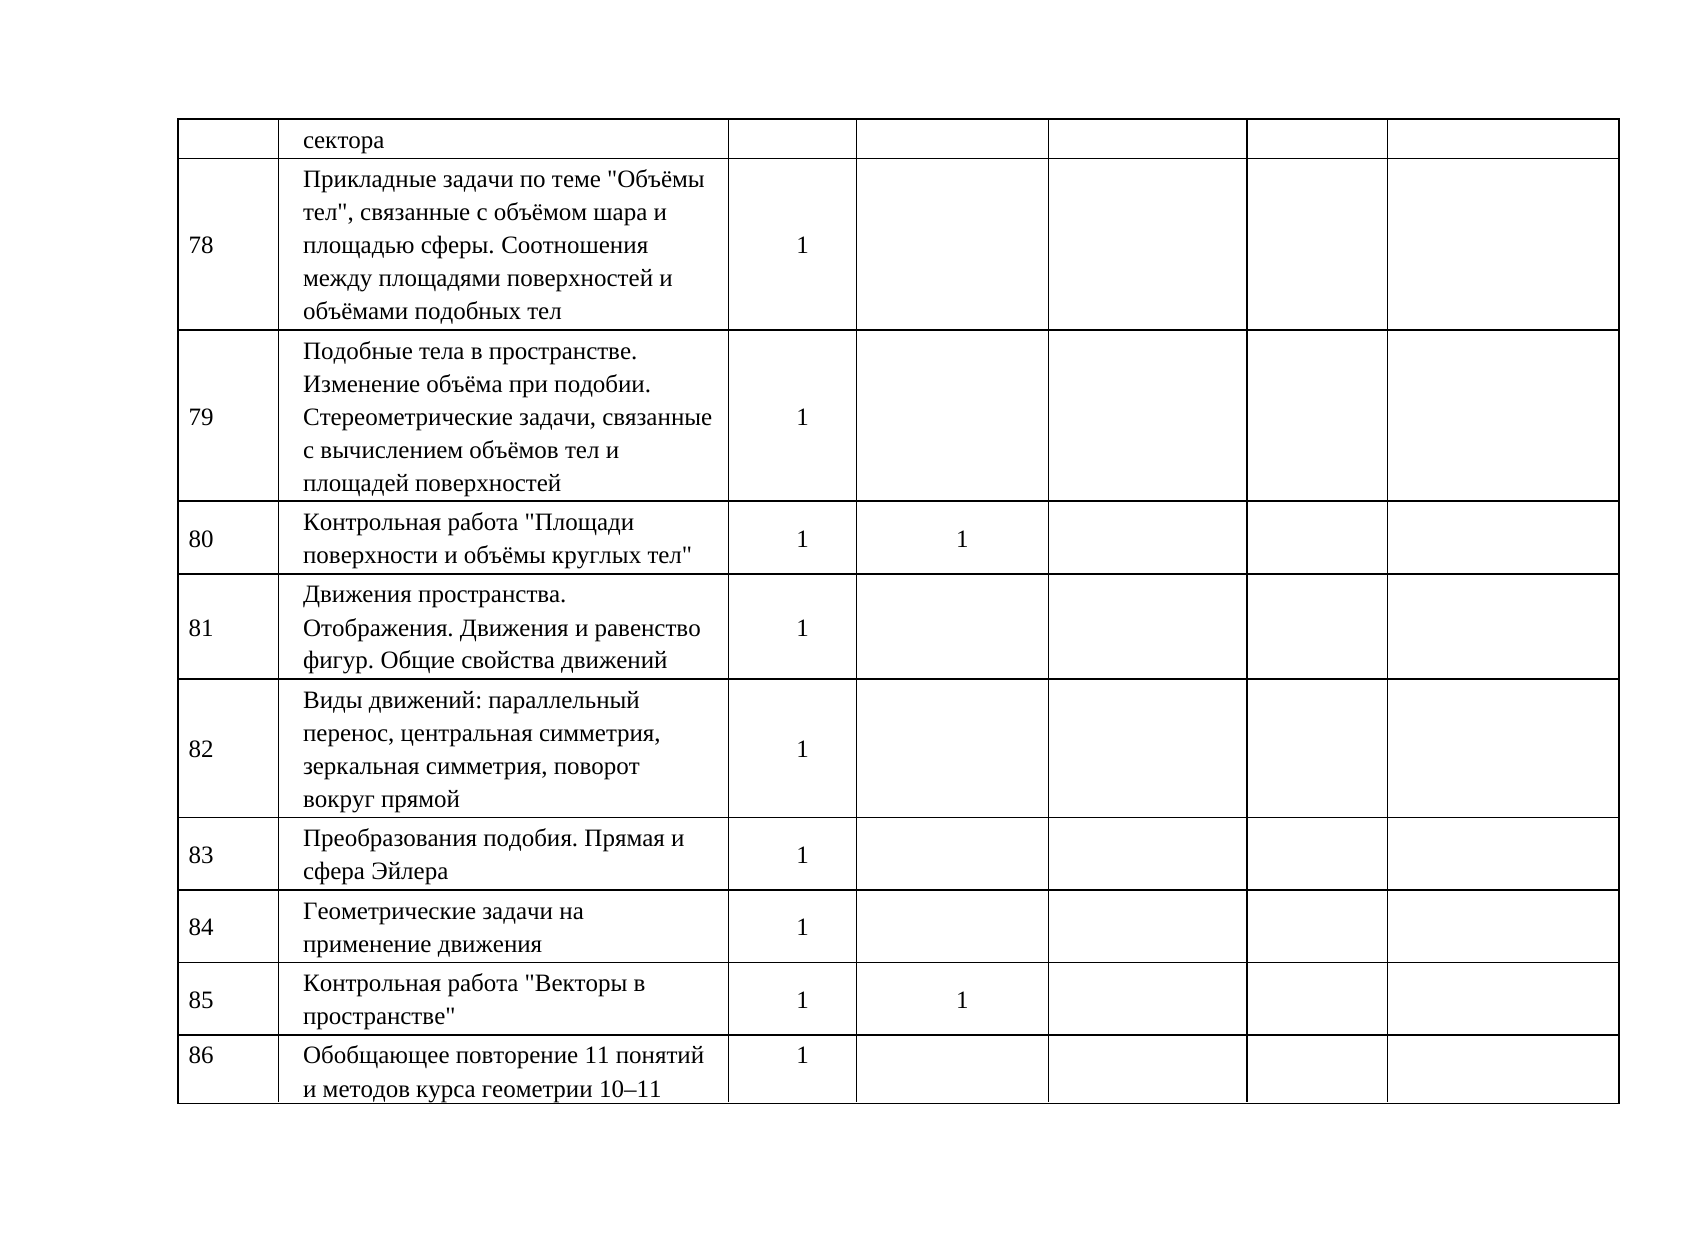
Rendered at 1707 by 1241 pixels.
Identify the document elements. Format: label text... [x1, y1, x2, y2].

table_cell Преобразования подобия. Прямая и сфера Эйлера [279, 818, 728, 889]
table_cell [1388, 120, 1618, 157]
table_cell 1 [729, 120, 856, 157]
table_cell [857, 891, 1048, 961]
table_cell [1049, 575, 1246, 678]
table_cell [857, 331, 1048, 500]
table_cell 1 [729, 963, 856, 1034]
table_cell [1248, 680, 1387, 817]
table_cell [1049, 680, 1246, 817]
table_cell 1 [729, 159, 856, 329]
table_cell [857, 818, 1048, 889]
table_cell 78 [179, 159, 278, 329]
table_cell [1388, 891, 1618, 961]
table_cell [857, 680, 1048, 817]
table_cell Геометрические задачи на применение движения [279, 891, 728, 961]
table_cell [857, 120, 1048, 157]
table_cell 1 [729, 502, 856, 573]
table_cell [1049, 502, 1246, 573]
table_cell [1388, 575, 1618, 678]
table_cell [1049, 891, 1246, 961]
table_cell [1388, 963, 1618, 1034]
table_cell [1049, 120, 1246, 157]
table_cell 77 [179, 120, 278, 157]
table_cell 80 [179, 502, 278, 573]
table_cell [1248, 331, 1387, 500]
table_cell [1049, 818, 1246, 889]
table_cell [857, 159, 1048, 329]
table_cell 79 [179, 331, 278, 500]
table_cell [1248, 575, 1387, 678]
table_cell [1248, 502, 1387, 573]
table_cell [1388, 680, 1618, 817]
table_cell Подобные тела в пространстве. Изменение объёма при подобии. Стереометрические задачи, связанные с вычислением объёмов тел и площадей поверхностей [279, 331, 728, 500]
table_cell [1248, 818, 1387, 889]
table_cell [1388, 159, 1618, 329]
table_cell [279, 1036, 728, 1102]
table_cell 1 [729, 575, 856, 678]
table_cell [1248, 120, 1387, 157]
table_cell 1 [729, 680, 856, 817]
table_cell [1248, 963, 1387, 1034]
table_cell [857, 1036, 1048, 1102]
table_cell [1248, 1036, 1387, 1102]
table_cell 1 [729, 331, 856, 500]
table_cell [279, 120, 728, 157]
table_cell [1388, 818, 1618, 889]
table_cell 81 [179, 575, 278, 678]
table_cell 82 [179, 680, 278, 817]
table_cell [1049, 331, 1246, 500]
table_cell [1388, 502, 1618, 573]
table_cell [1049, 963, 1246, 1034]
table_cell Контрольная работа "Векторы в пространстве" [279, 963, 728, 1034]
table_cell 83 [179, 818, 278, 889]
table_cell 1 [729, 1036, 856, 1102]
table_cell [1049, 159, 1246, 329]
table_cell [1388, 1036, 1618, 1102]
table_cell 86 [179, 1036, 278, 1102]
table_cell 1 [857, 963, 1048, 1034]
table_cell [1248, 159, 1387, 329]
table_cell Прикладные задачи по теме "Объёмы тел", связанные с объёмом шара и площадью сферы. Соотношения между площадями поверхностей и объёмами подобных тел [279, 159, 728, 329]
table_cell 84 [179, 891, 278, 961]
table_cell Виды движений: параллельный перенос, центральная симметрия, зеркальная симметрия, поворот вокруг прямой [279, 680, 728, 817]
table_cell Движения пространства. Отображения. Движения и равенство фигур. Общие свойства движений [279, 575, 728, 678]
table_cell Контрольная работа "Площади поверхности и объёмы круглых тел" [279, 502, 728, 573]
table_cell 1 [729, 818, 856, 889]
table_cell [1248, 891, 1387, 961]
table_cell [1049, 1036, 1246, 1102]
table_cell 85 [179, 963, 278, 1034]
table_cell [1388, 331, 1618, 500]
table_cell [857, 575, 1048, 678]
table_cell 1 [729, 891, 856, 961]
table_cell 1 [857, 502, 1048, 573]
